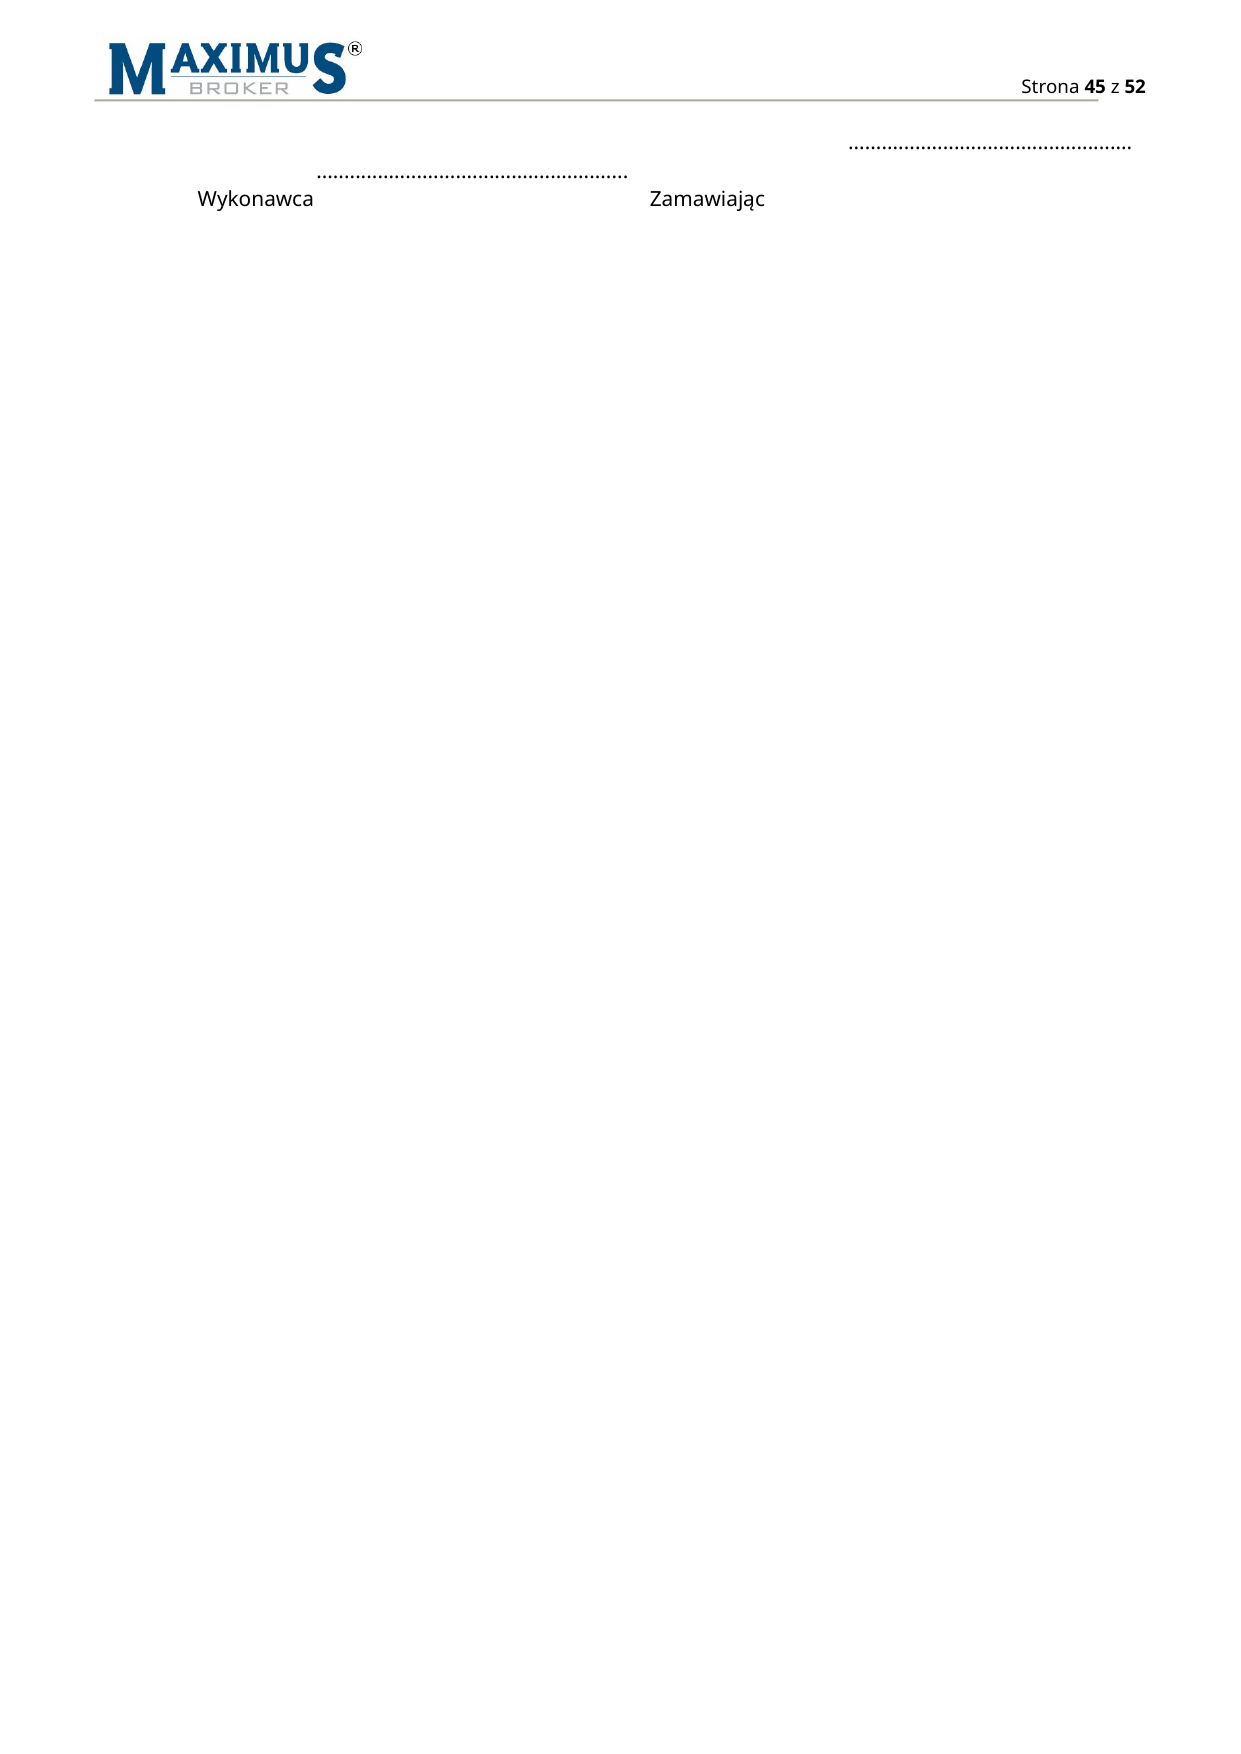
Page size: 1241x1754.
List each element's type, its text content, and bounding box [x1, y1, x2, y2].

picture [103, 37, 368, 99]
text ................................................... ........................................................ [94, 127, 1146, 184]
text Wykonawca Zamawiając [94, 184, 1146, 213]
